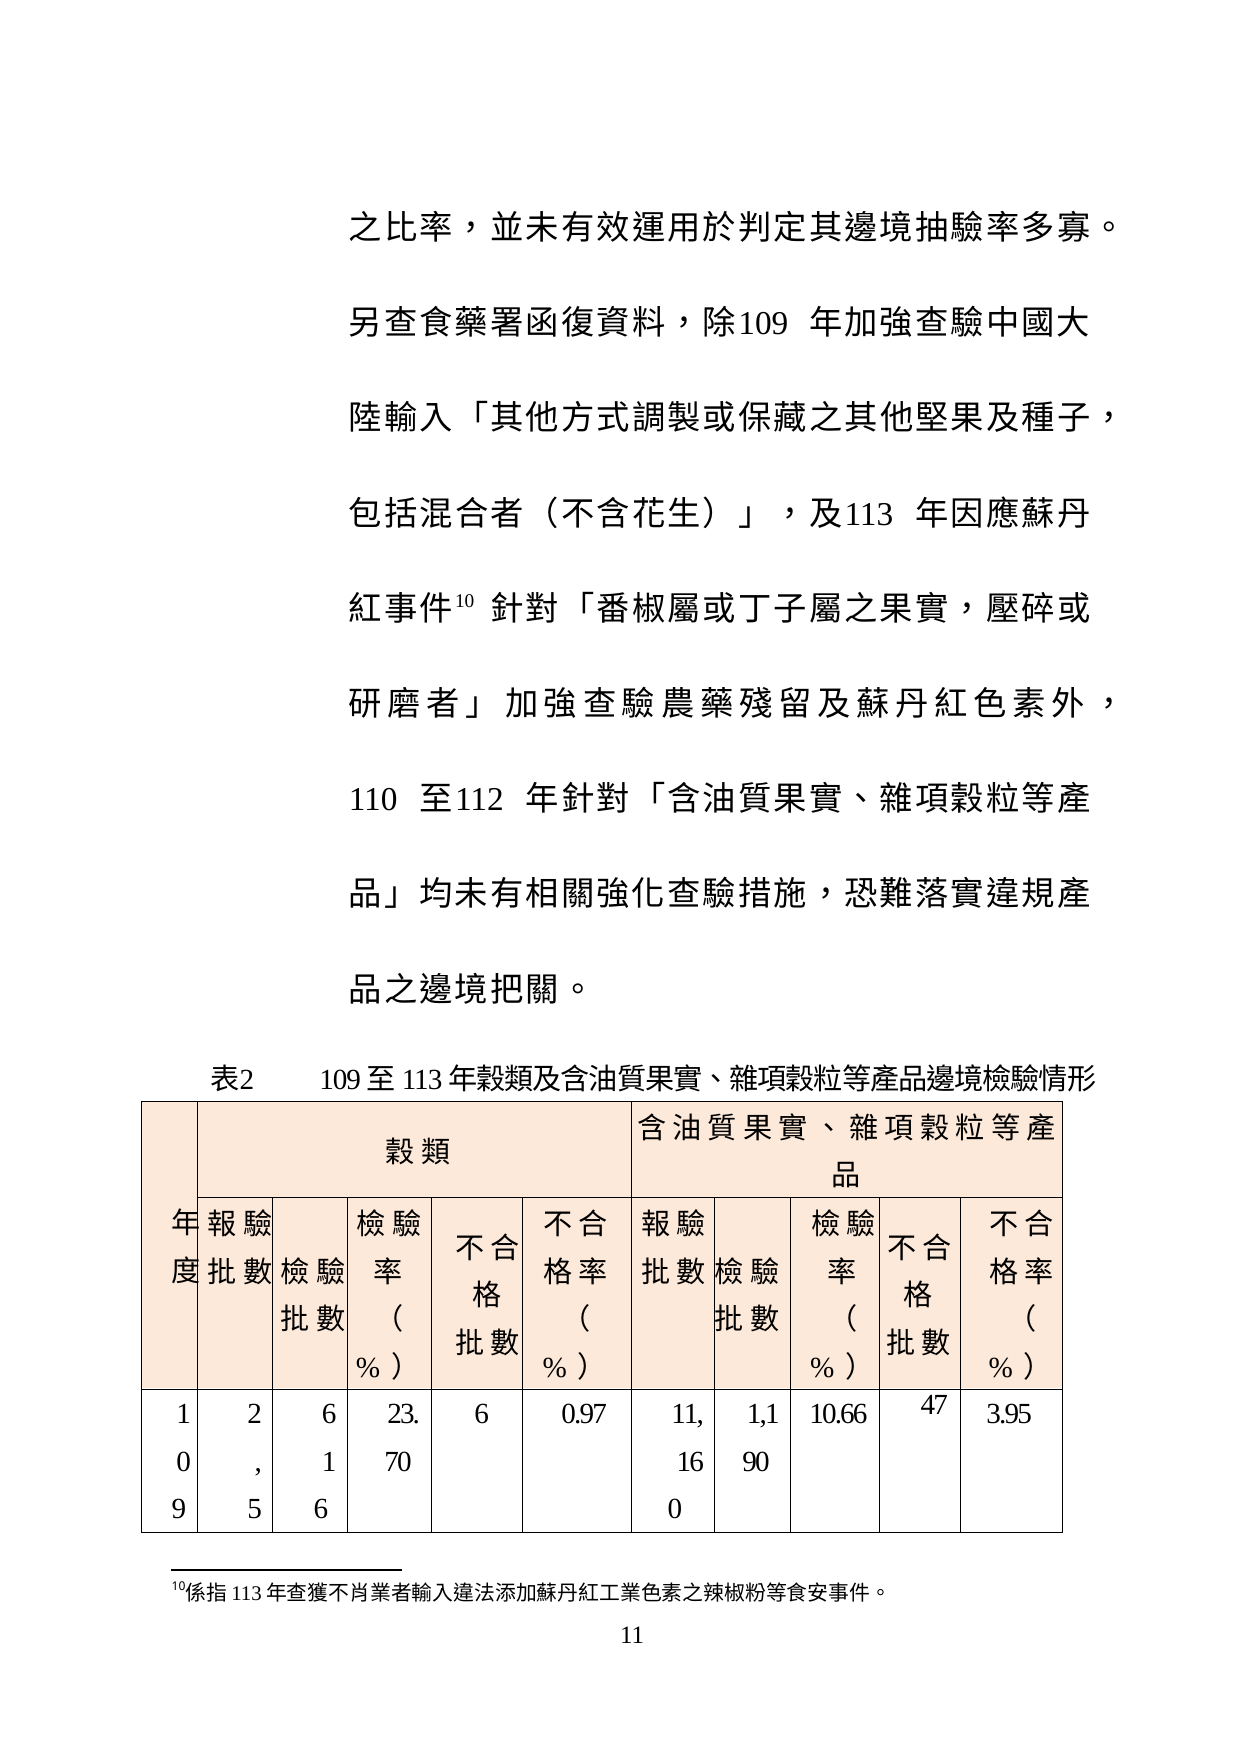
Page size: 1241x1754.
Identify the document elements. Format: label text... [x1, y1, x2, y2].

table_cell 不合格 批數 [432, 1198, 522, 1388]
table_cell 23.70 [348, 1390, 431, 1532]
table_cell 報驗 批數 [632, 1198, 714, 1388]
table_cell 不合格率（%） [523, 1198, 631, 1388]
table_header 穀類 [198, 1102, 631, 1197]
table_cell 報驗 批數 [198, 1198, 272, 1388]
table_cell 0.97 [523, 1390, 631, 1532]
table_cell 不合格 批數 [880, 1198, 960, 1388]
table_cell 檢驗率 （%） [348, 1198, 431, 1388]
table_header 年度 [142, 1102, 197, 1388]
table_cell 11,160 [632, 1390, 714, 1532]
table_cell 2,599 [198, 1390, 272, 1532]
table_cell 檢驗 批數 [715, 1198, 790, 1388]
text 109至113年穀類及含油質果實、雜項穀粒等產品邊境檢驗情形 [210, 1059, 1101, 1097]
table_cell 6 [432, 1390, 522, 1532]
table_cell 47 [880, 1390, 960, 1532]
table_cell 3.95 [961, 1390, 1062, 1532]
table_cell 616 [273, 1390, 347, 1532]
table_cell 10.66 [791, 1390, 879, 1532]
table_cell 檢驗率 （%） [791, 1198, 879, 1388]
table_cell 109 [142, 1390, 197, 1532]
table_cell 1,190 [715, 1390, 790, 1532]
table_header 含油質果實、雜項穀粒等產品 [632, 1102, 1062, 1197]
table_cell 不合格率（%） [961, 1198, 1062, 1388]
table_cell 檢驗 批數 [273, 1198, 347, 1388]
